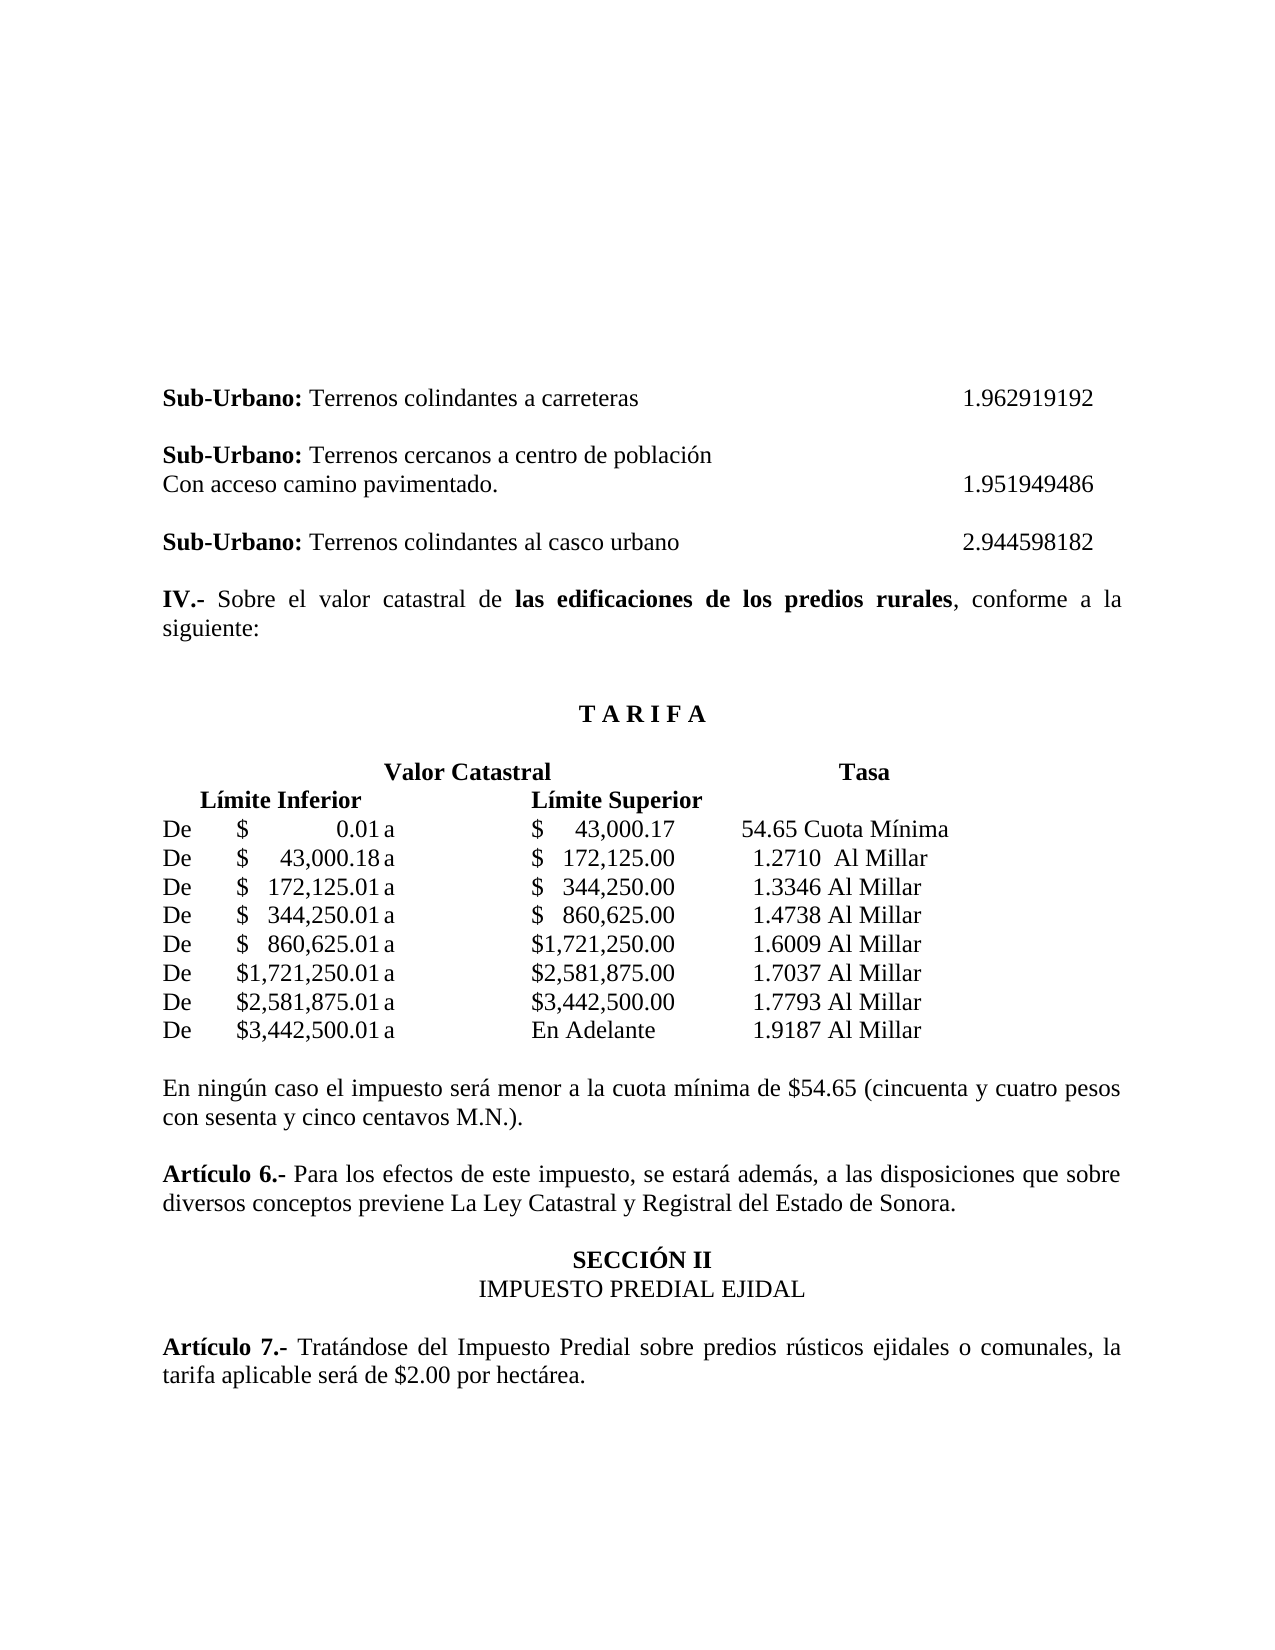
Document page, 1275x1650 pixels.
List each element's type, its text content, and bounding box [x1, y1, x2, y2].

text IMPUESTO PREDIAL EJIDAL [162, 1274, 1122, 1303]
text SECCIÓN II [162, 1246, 1122, 1274]
text Valor Catastral Tasa [162, 757, 1122, 786]
text De $ 43,000.18 a $ 172,125.00 1.2710 Al Millar [162, 843, 1122, 872]
text Sub-Urbano: Terrenos colindantes al casco urbano 2.944598182 [162, 527, 1122, 556]
text Con acceso camino pavimentado. 1.951949486 [162, 469, 1122, 498]
text Sub-Urbano: Terrenos colindantes a carreteras 1.962919192 [162, 383, 1122, 412]
text De $ 172,125.01 a $ 344,250.00 1.3346 Al Millar [162, 872, 1122, 901]
text De $ 344,250.01 a $ 860,625.00 1.4738 Al Millar [162, 901, 1122, 929]
text De $2,581,875.01 a $3,442,500.00 1.7793 Al Millar [162, 987, 1122, 1016]
text IV.- Sobre el valor catastral de las edificaciones de los predios rurales, conforme a la siguiente: [162, 584, 1122, 642]
text De $ 0.01 a $ 43,000.17 54.65 Cuota Mínima [162, 814, 1122, 843]
text Límite Inferior Límite Superior [162, 786, 1122, 814]
text De $1,721,250.01 a $2,581,875.00 1.7037 Al Millar [162, 958, 1122, 987]
text En ningún caso el impuesto será menor a la cuota mínima de $54.65 (cincuenta y cuatro pesos con sesenta y cinco centavos M.N.). [162, 1073, 1122, 1131]
text Artículo 7.- Tratándose del Impuesto Predial sobre predios rústicos ejidales o comunales, la tarifa aplicable será de $2.00 por hectárea. [162, 1332, 1122, 1389]
text De $3,442,500.01 a En Adelante 1.9187 Al Millar [162, 1016, 1122, 1044]
text De $ 860,625.01 a $1,721,250.00 1.6009 Al Millar [162, 929, 1122, 958]
text T A R I F A [162, 699, 1122, 728]
text Artículo 6.- Para los efectos de este impuesto, se estará además, a las disposiciones que sobre diversos conceptos previene La Ley Catastral y Registral del Estado de Sonora. [162, 1159, 1122, 1217]
text Sub-Urbano: Terrenos cercanos a centro de población [162, 441, 1122, 469]
